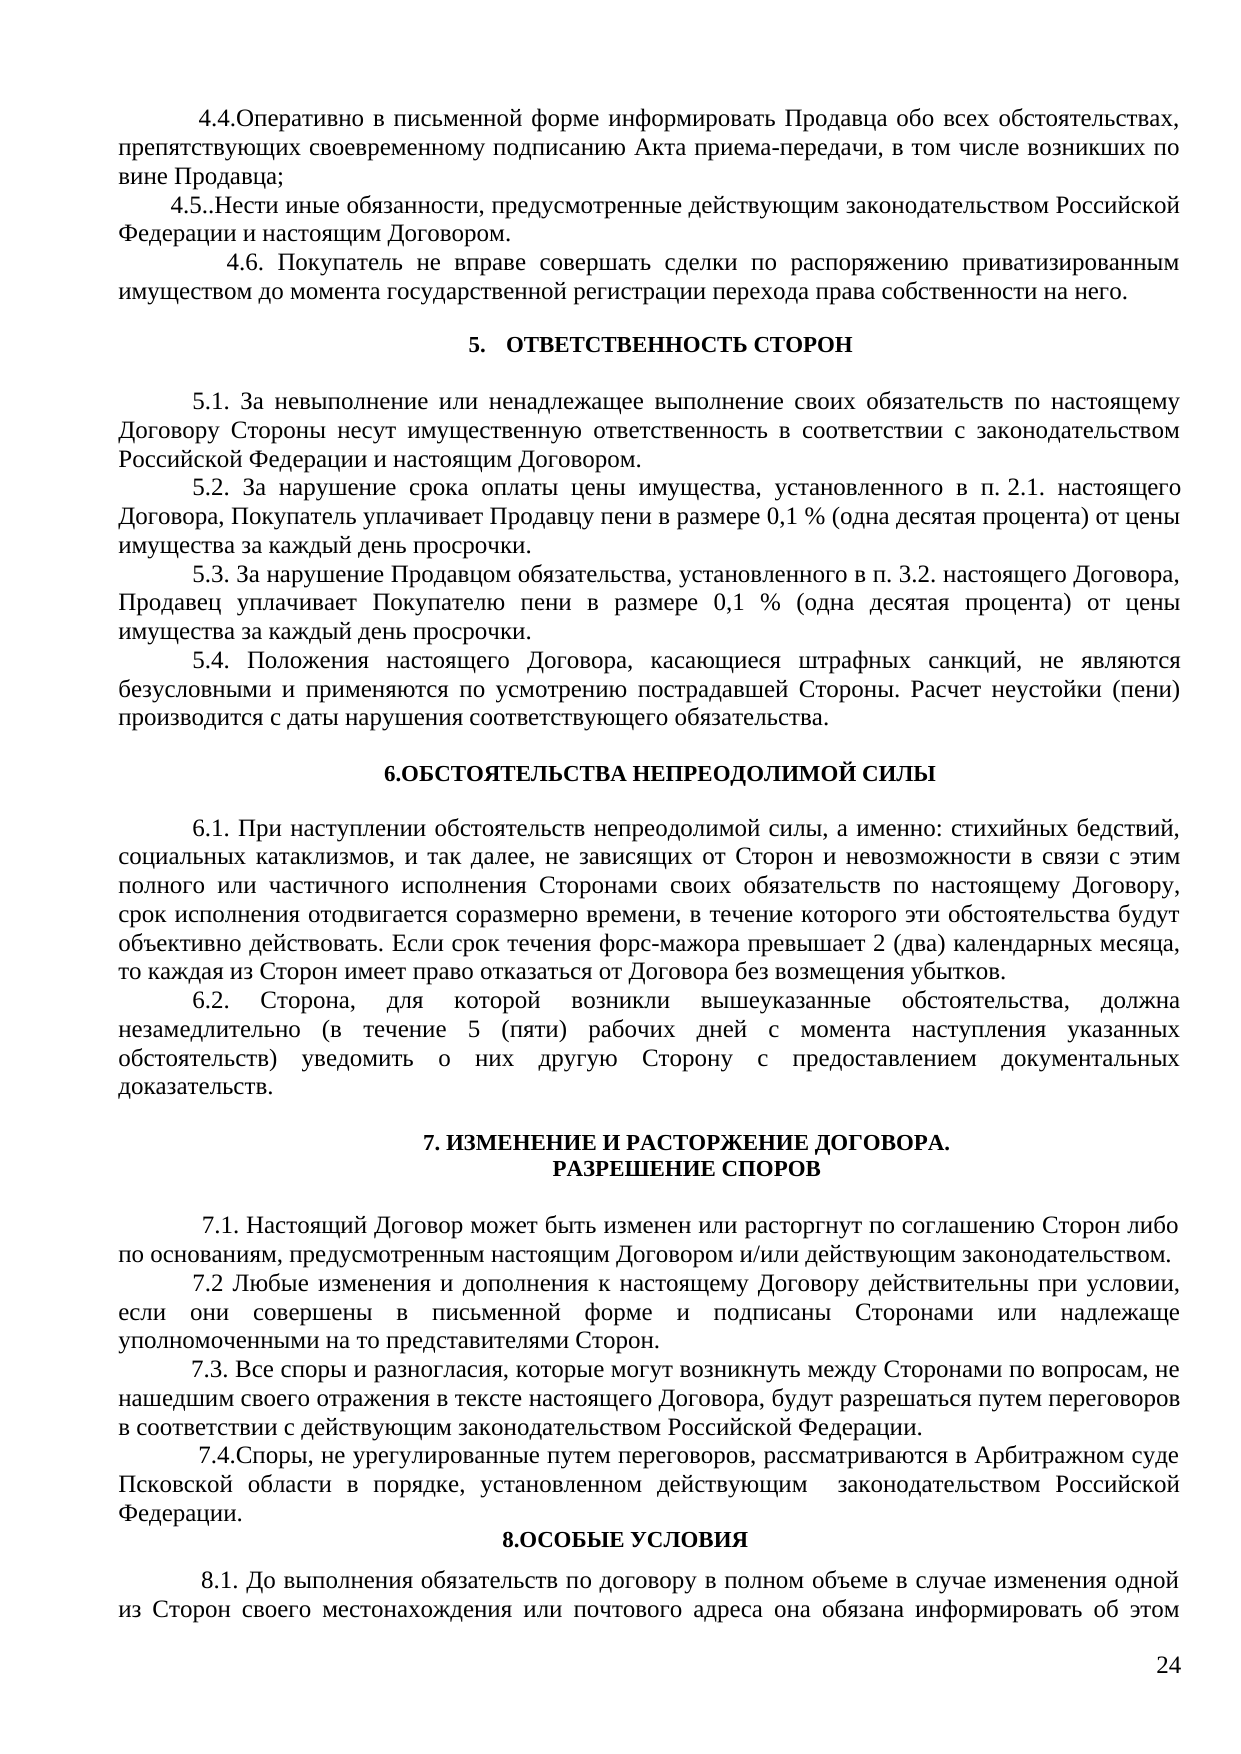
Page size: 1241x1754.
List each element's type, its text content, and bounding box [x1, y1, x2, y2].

list ОТВЕТСТВЕННОСТЬ СТОРОН [140, 331, 1181, 357]
text 5.2. За нарушение срока оплаты цены имущества, установленного в п. 2.1. настоящего Договора, Покупатель уплачивает Продавцу пени в размере 0,1 % (одна десятая процента) от цены имущества за каждый день просрочки. [118, 472, 1181, 559]
text 7. ИЗМЕНЕНИЕ И РАСТОРЖЕНИЕ ДОГОВОРА. [118, 1129, 1181, 1155]
text 5.1. За невыполнение или ненадлежащее выполнение своих обязательств по настоящему Договору Стороны несут имущественную ответственность в соответствии с законодательством Российской Федерации и настоящим Договором. [118, 386, 1181, 472]
text 8.ОСОБЫЕ УСЛОВИЯ [502, 1527, 1181, 1553]
text 6.2. Сторона, для которой возникли вышеуказанные обстоятельства, должна незамедлительно (в течение 5 (пяти) рабочих дней с момента наступления указанных обстоятельств) уведомить о них другую Сторону с предоставлением документальных доказательств. [118, 985, 1181, 1100]
text 5.4. Положения настоящего Договора, касающиеся штрафных санкций, не являются безусловными и применяются по усмотрению пострадавшей Стороны. Расчет неустойки (пени) производится с даты нарушения соответствующего обязательства. [118, 645, 1181, 731]
text 7.2 Любые изменения и дополнения к настоящему Договору действительны при условии, если они совершены в письменной форме и подписаны Сторонами или надлежаще уполномоченными на то представителями Сторон. [118, 1268, 1181, 1354]
text 6.1. При наступлении обстоятельств непреодолимой силы, а именно: стихийных бедствий, социальных катаклизмов, и так далее, не зависящих от Сторон и невозможности в связи с этим полного или частичного исполнения Сторонами своих обязательств по настоящему Договору, срок исполнения отодвигается соразмерно времени, в течение которого эти обстоятельства будут объективно действовать. Если срок течения форс-мажора превышает 2 (два) календарных месяца, то каждая из Сторон имеет право отказаться от Договора без возмещения убытков. [118, 813, 1181, 985]
list 6.ОБСТОЯТЕЛЬСТВА НЕПРЕОДОЛИМОЙ СИЛЫ [384, 760, 1181, 786]
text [118, 1565, 1181, 1623]
text РАЗРЕШЕНИЕ СПОРОВ [118, 1155, 1181, 1182]
text 4.6. Покупатель не вправе совершать сделки по распоряжению приватизированным имуществом до момента государственной регистрации перехода права собственности на него. [118, 247, 1181, 305]
text 4.5..Нести иные обязанности, предусмотренные действующим законодательством Российской Федерации и настоящим Договором. [118, 190, 1181, 247]
text 7.3. Все споры и разногласия, которые могут возникнуть между Сторонами по вопросам, не нашедшим своего отражения в тексте настоящего Договора, будут разрешаться путем переговоров в соответствии с действующим законодательством Российской Федерации. [118, 1354, 1181, 1440]
text 7.1. Настоящий Договор может быть изменен или расторгнут по соглашению Сторон либо по основаниям, предусмотренным настоящим Договором и/или действующим законодательством. [118, 1210, 1181, 1268]
text 5.3. За нарушение Продавцом обязательства, установленного в п. 3.2. настоящего Договора, Продавец уплачивает Покупателю пени в размере 0,1 % (одна десятая процента) от цены имущества за каждый день просрочки. [118, 559, 1181, 645]
text 4.4.Оперативно в письменной форме информировать Продавца обо всех обстоятельствах, препятствующих своевременному подписанию Акта приема-передачи, в том числе возникших по вине Продавца; [118, 103, 1181, 190]
list 7.4.Споры, не урегулированные путем переговоров, рассматриваются в Арбитражном суде Псковской области в порядке, установленном действующим законодательством Российской Федерации. [118, 1440, 1181, 1527]
